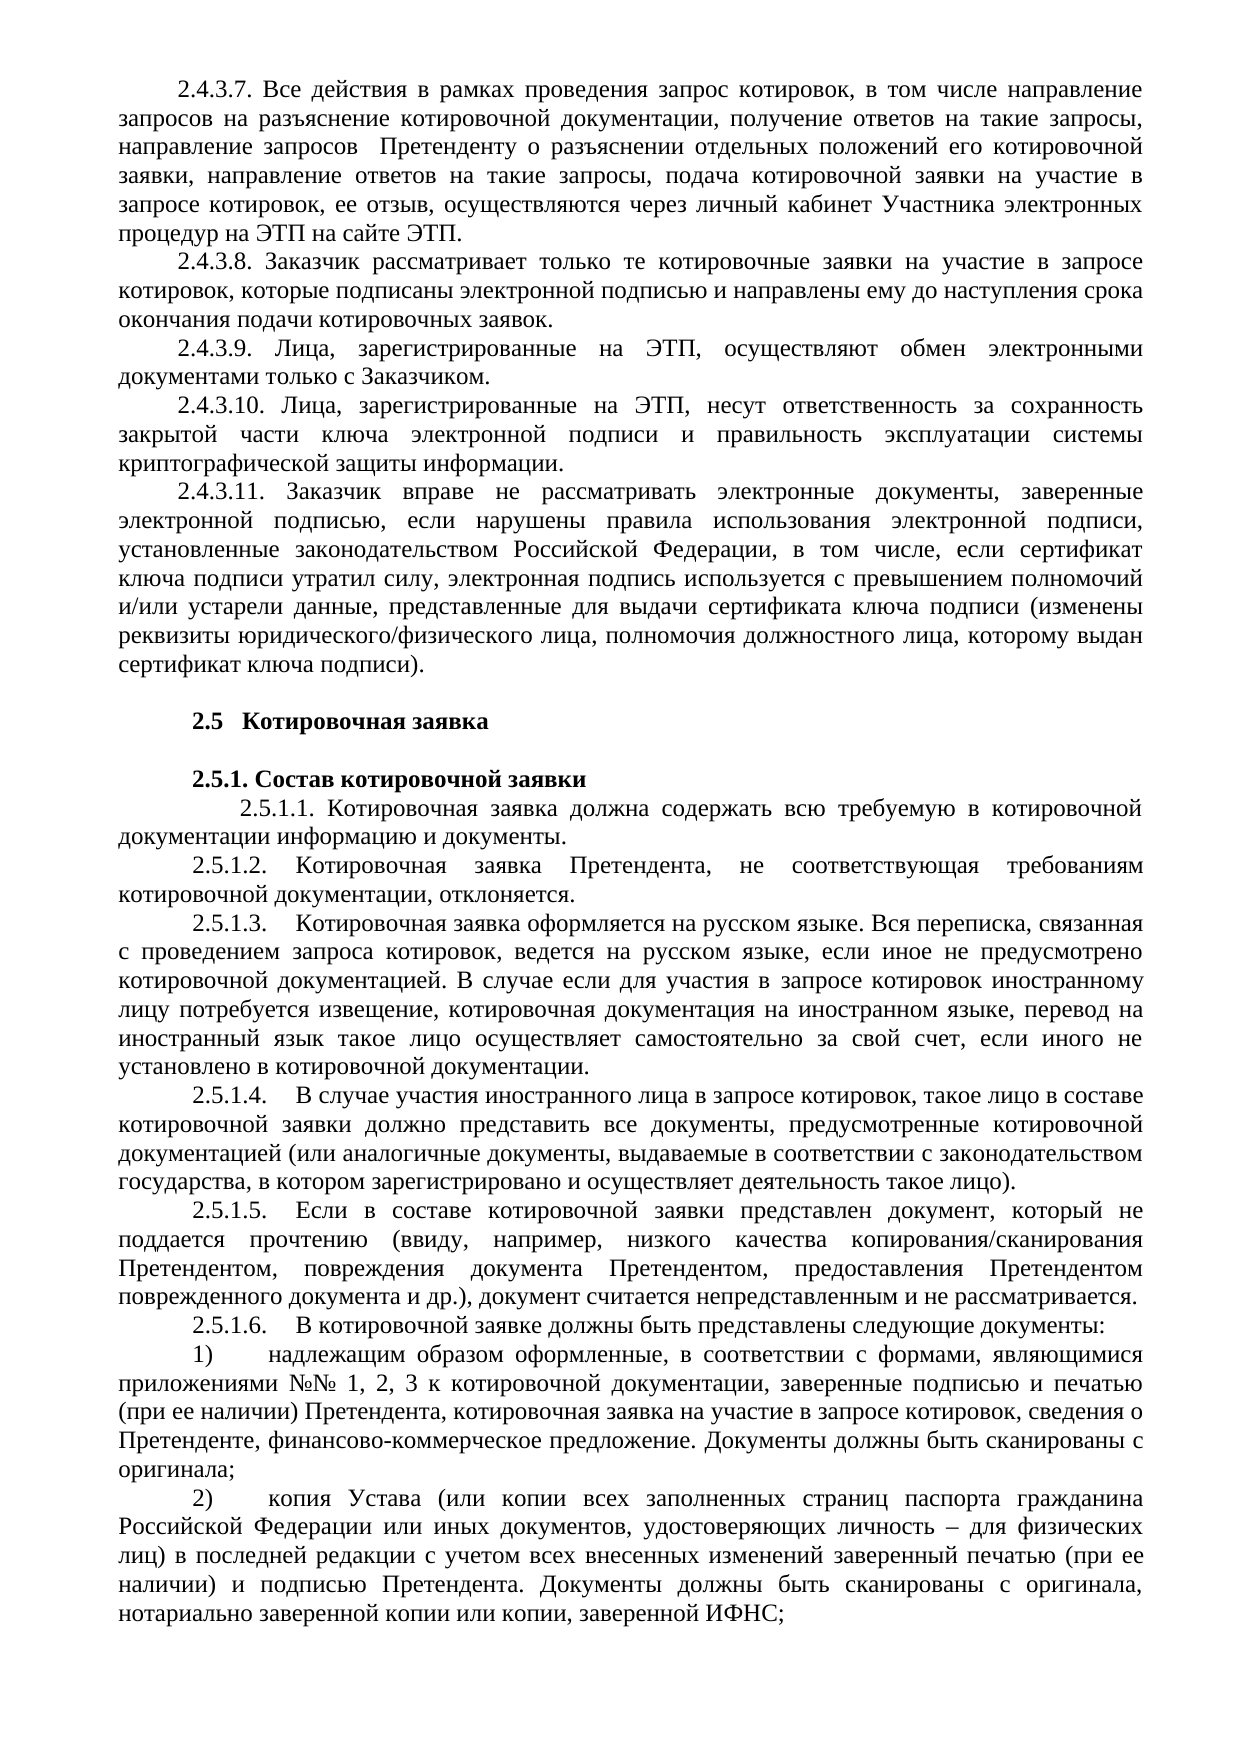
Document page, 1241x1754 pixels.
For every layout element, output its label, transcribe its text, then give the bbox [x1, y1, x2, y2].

list В случае участия иностранного лица в запросе котировок, такое лицо в составе котировочной заявки должно представить все документы, предусмотренные котировочной документацией (или аналогичные документы, выдаваемые в соответствии с законодательством государства, в котором зарегистрировано и осуществляет деятельность такое лицо). [118, 1080, 1144, 1195]
text 2.4.3.7. Все действия в рамках проведения запрос котировок, в том числе направление запросов на разъяснение котировочной документации, получение ответов на такие запросы, направление запросов Претенденту о разъяснении отдельных положений его котировочной заявки, направление ответов на такие запросы, подача котировочной заявки на участие в запросе котировок, ее отзыв, осуществляются через личный кабинет Участника электронных процедур на ЭТП на сайте ЭТП. [118, 74, 1144, 246]
text 2.4.3.9. Лица, зарегистрированные на ЭТП, осуществляют обмен электронными документами только с Заказчиком. [118, 333, 1144, 390]
subtitle 2.5.1. Состав котировочной заявки [118, 764, 1144, 793]
list Котировочная заявка оформляется на русском языке. Вся переписка, связанная с проведением запроса котировок, ведется на русском языке, если иное не предусмотрено котировочной документацией. В случае если для участия в запросе котировок иностранному лицу потребуется извещение, котировочная документация на иностранном языке, перевод на иностранный язык такое лицо осуществляет самостоятельно за свой счет, если иного не установлено в котировочной документации. [118, 908, 1144, 1080]
text 2.5.1.1. Котировочная заявка должна содержать всю требуемую в котировочной документации информацию и документы. [118, 793, 1144, 850]
text 2.4.3.10. Лица, зарегистрированные на ЭТП, несут ответственность за сохранность закрытой части ключа электронной подписи и правильность эксплуатации системы криптографической защиты информации. [118, 390, 1144, 476]
list В котировочной заявке должны быть представлены следующие документы: [118, 1310, 1144, 1339]
list Если в составе котировочной заявки представлен документ, который не поддается прочтению (ввиду, например, низкого качества копирования/сканирования Претендентом, повреждения документа Претендентом, предоставления Претендентом поврежденного документа и др.), документ считается непредставленным и не рассматривается. [118, 1195, 1144, 1310]
subtitle Котировочная заявка [192, 706, 1144, 735]
text 2.4.3.11. Заказчик вправе не рассматривать электронные документы, заверенные электронной подписью, если нарушены правила использования электронной подписи, установленные законодательством Российской Федерации, в том числе, если сертификат ключа подписи утратил силу, электронная подпись используется с превышением полномочий и/или устарели данные, представленные для выдачи сертификата ключа подписи (изменены реквизиты юридического/физического лица, полномочия должностного лица, которому выдан сертификат ключа подписи). [118, 476, 1144, 678]
list Котировочная заявка Претендента, не соответствующая требованиям котировочной документации, отклоняется. [118, 850, 1144, 908]
text 2.4.3.8. Заказчик рассматривает только те котировочные заявки на участие в запросе котировок, которые подписаны электронной подписью и направлены ему до наступления срока окончания подачи котировочных заявок. [118, 246, 1144, 333]
list копия Устава (или копии всех заполненных страниц паспорта гражданина Российской Федерации или иных документов, удостоверяющих личность – для физических лиц) в последней редакции с учетом всех внесенных изменений заверенный печатью (при ее наличии) и подписью Претендента. Документы должны быть сканированы с оригинала, нотариально заверенной копии или копии, заверенной ИФНС; [118, 1483, 1144, 1626]
list надлежащим образом оформленные, в соответствии с формами, являющимися приложениями №№ 1, 2, 3 к котировочной документации, заверенные подписью и печатью (при ее наличии) Претендента, котировочная заявка на участие в запросе котировок, сведения о Претенденте, финансово-коммерческое предложение. Документы должны быть сканированы с оригинала; [118, 1339, 1144, 1483]
